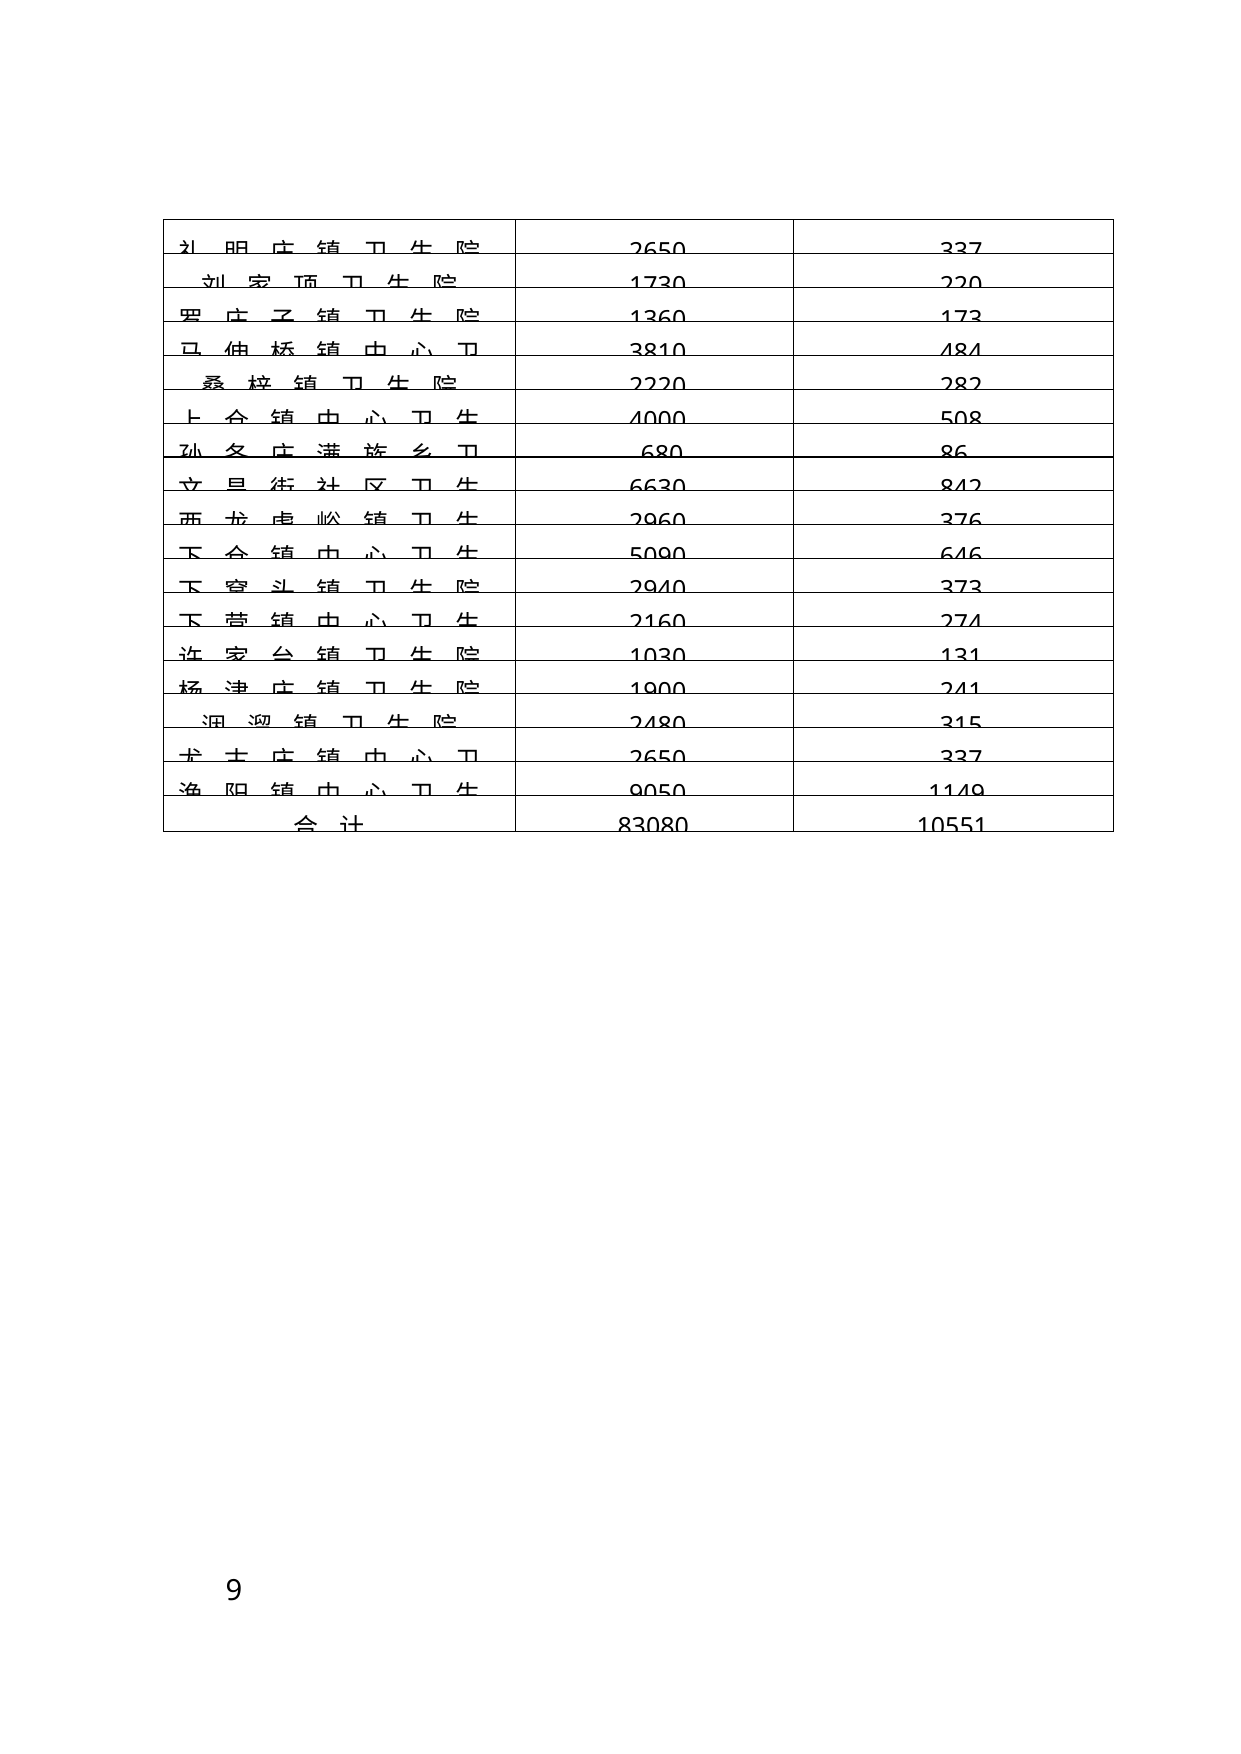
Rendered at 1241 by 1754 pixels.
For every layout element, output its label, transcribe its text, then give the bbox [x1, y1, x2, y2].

table_cell 2960 [516, 491, 793, 524]
table_cell 5090 [516, 525, 793, 558]
table_cell 马伸桥镇中心卫生院 [164, 322, 515, 355]
table_cell 文昌街社区卫生服务中心 [164, 458, 515, 490]
table_cell 86 [794, 424, 1113, 456]
table_cell 282 [794, 356, 1113, 389]
table_cell 渔阳镇中心卫生院 [164, 762, 515, 795]
table_cell 373 [794, 559, 1113, 592]
table_cell 杨津庄镇卫生院 [164, 661, 515, 693]
table_cell 646 [794, 525, 1113, 558]
table_cell 桑梓镇卫生院 [164, 356, 515, 389]
table_cell 2650 [516, 220, 793, 253]
table_cell 274 [794, 593, 1113, 626]
table_cell 4000 [516, 390, 793, 422]
table_cell 9050 [516, 762, 793, 795]
table_cell 173 [794, 288, 1113, 321]
table_cell 2220 [516, 356, 793, 389]
table_cell 83080 [516, 796, 793, 831]
table_cell 洇溜镇卫生院 [164, 694, 515, 727]
table_cell 孙各庄满族乡卫生院 [164, 424, 515, 456]
table_cell 1030 [516, 627, 793, 659]
table_cell 2650 [516, 728, 793, 761]
table_cell 2480 [516, 694, 793, 727]
table_cell 315 [794, 694, 1113, 727]
table_cell 241 [794, 661, 1113, 693]
table_cell 西龙虎峪镇卫生院 [164, 491, 515, 524]
table_cell 合计 [164, 796, 515, 831]
table_cell 376 [794, 491, 1113, 524]
table_cell 下仓镇中心卫生院 [164, 525, 515, 558]
table_cell 484 [794, 322, 1113, 355]
table_cell 3810 [516, 322, 793, 355]
table_cell 1360 [516, 288, 793, 321]
table_cell 下营镇中心卫生院 [164, 593, 515, 626]
table_cell 337 [794, 728, 1113, 761]
table_cell 许家台镇卫生院 [164, 627, 515, 659]
table_cell 2160 [516, 593, 793, 626]
table_cell 下窝头镇卫生院 [164, 559, 515, 592]
table_cell 1730 [516, 254, 793, 287]
table_cell 337 [794, 220, 1113, 253]
table_cell 10551 [794, 796, 1113, 831]
table_cell 1149 [794, 762, 1113, 795]
table_cell 508 [794, 390, 1113, 422]
table_cell 1900 [516, 661, 793, 693]
table_cell 罗庄子镇卫生院 [164, 288, 515, 321]
table_cell 6630 [516, 458, 793, 490]
table_cell 上仓镇中心卫生院 [164, 390, 515, 422]
table_cell 2940 [516, 559, 793, 592]
table_cell 刘家顶卫生院 [164, 254, 515, 287]
table_cell 842 [794, 458, 1113, 490]
table_cell 尤古庄镇中心卫生院 [164, 728, 515, 761]
table_cell 220 [794, 254, 1113, 287]
table_cell 礼明庄镇卫生院 [164, 220, 515, 253]
table_cell 680 [516, 424, 793, 456]
table_cell 131 [794, 627, 1113, 659]
